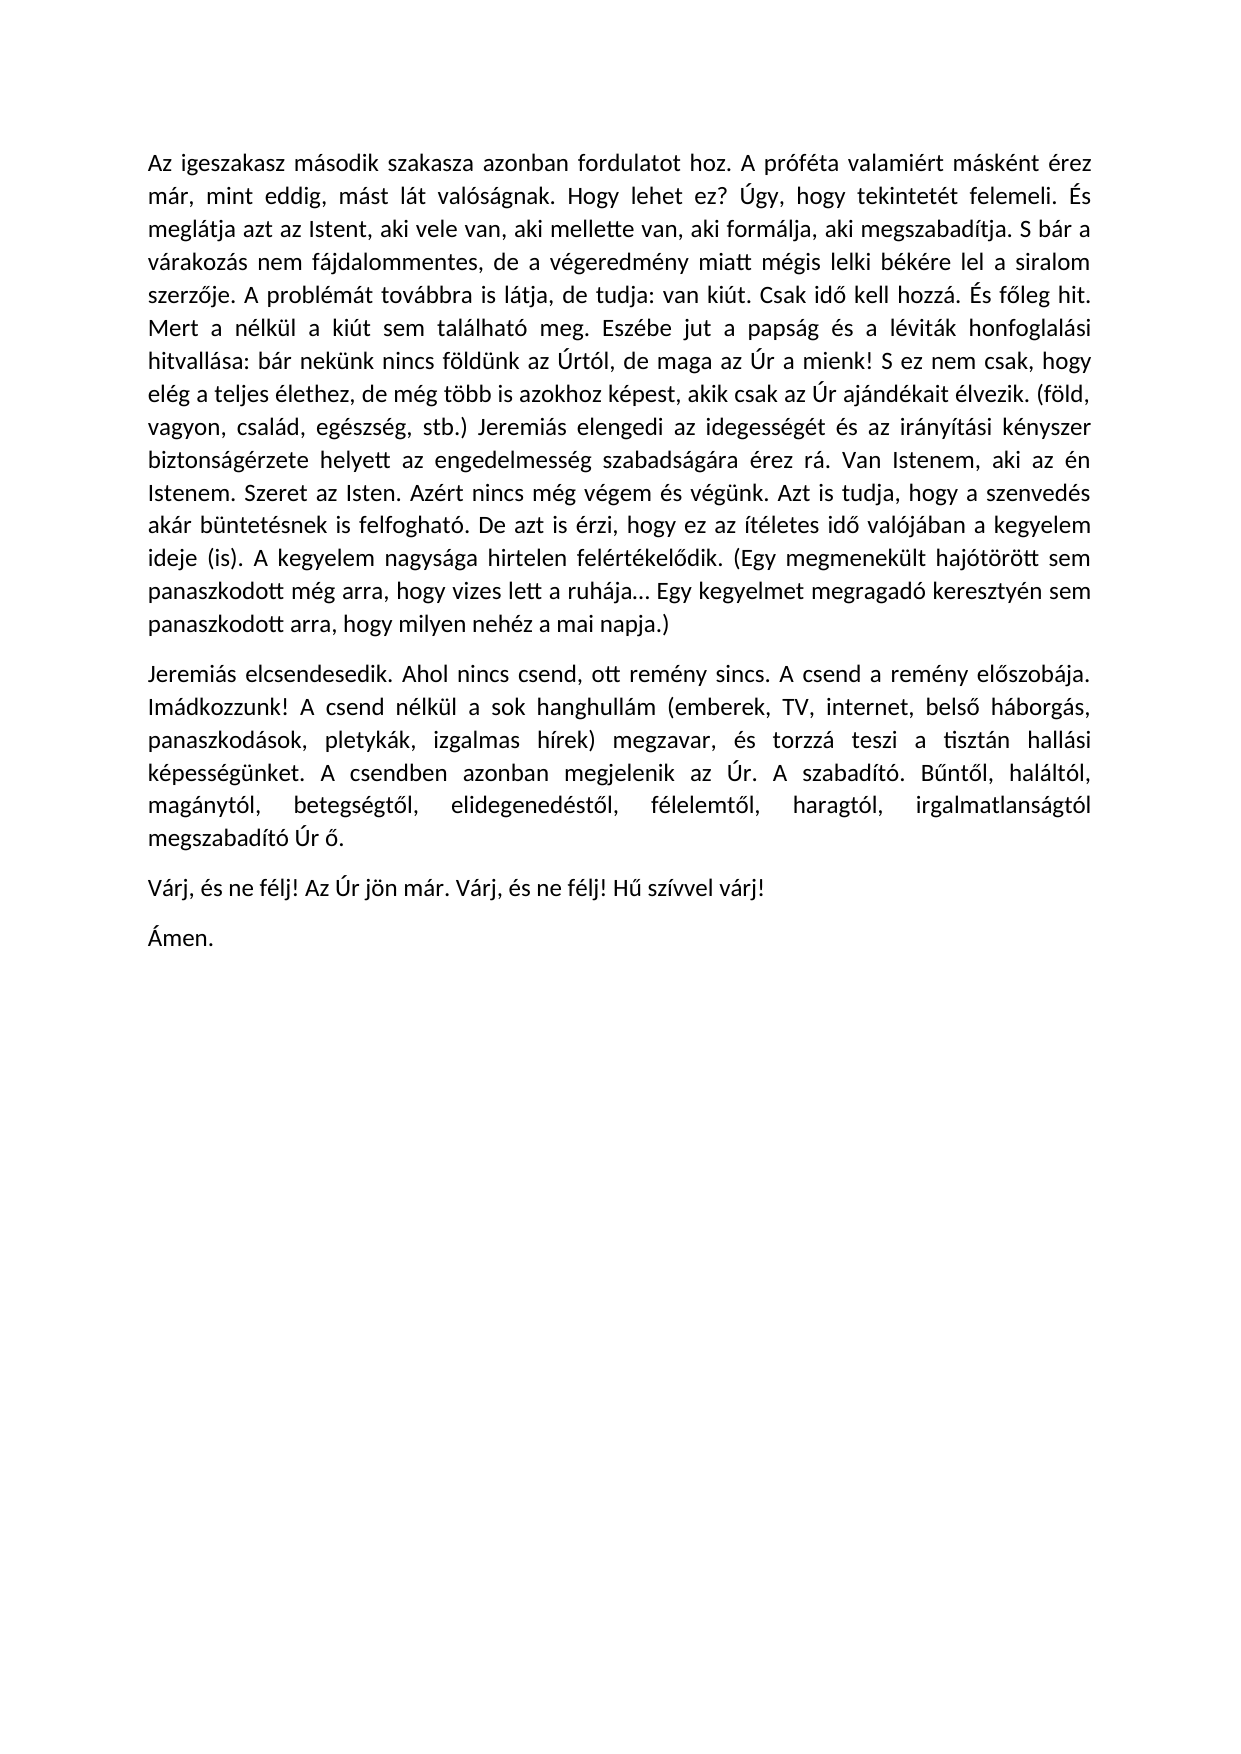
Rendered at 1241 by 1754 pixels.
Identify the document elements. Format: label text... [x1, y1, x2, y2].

text Ámen. [148, 922, 1093, 952]
text Jeremiás elcsendesedik. Ahol nincs csend, ott remény sincs. A csend a remény előszobája. Imádkozzunk! A csend nélkül a sok hanghullám (emberek, TV, internet, belső háborgás, panaszkodások, pletykák, izgalmas hírek) megzavar, és torzzá teszi a tisztán hallási képességünket. A csendben azonban megjelenik az Úr. A szabadító. Bűntől, haláltól, magánytól, betegségtől, elidegenedéstől, félelemtől, haragtól, irgalmatlanságtól megszabadító Úr ő. [148, 658, 1093, 853]
text Az igeszakasz második szakasza azonban fordulatot hoz. A próféta valamiért másként érez már, mint eddig, mást lát valóságnak. Hogy lehet ez? Úgy, hogy tekintetét felemeli. És meglátja azt az Istent, aki vele van, aki mellette van, aki formálja, aki megszabadítja. S bár a várakozás nem fájdalommentes, de a végeredmény miatt mégis lelki békére lel a siralom szerzője. A problémát továbbra is látja, de tudja: van kiút. Csak idő kell hozzá. És főleg hit. Mert a nélkül a kiút sem található meg. Eszébe jut a papság és a léviták honfoglalási hitvallása: bár nekünk nincs földünk az Úrtól, de maga az Úr a mienk! S ez nem csak, hogy elég a teljes élethez, de még több is azokhoz képest, akik csak az Úr ajándékait élvezik. (föld, vagyon, család, egészség, stb.) Jeremiás elengedi az idegességét és az irányítási kényszer biztonságérzete helyett az engedelmesség szabadságára érez rá. Van Istenem, aki az én Istenem. Szeret az Isten. Azért nincs még végem és végünk. Azt is tudja, hogy a szenvedés akár büntetésnek is felfogható. De azt is érzi, hogy ez az ítéletes idő valójában a kegyelem ideje (is). A kegyelem nagysága hirtelen felértékelődik. (Egy megmenekült hajótörött sem panaszkodott még arra, hogy vizes lett a ruhája… Egy kegyelmet megragadó keresztyén sem panaszkodott arra, hogy milyen nehéz a mai napja.) [148, 148, 1093, 639]
text Várj, és ne félj! Az Úr jön már. Várj, és ne félj! Hű szívvel várj! [148, 872, 1093, 903]
